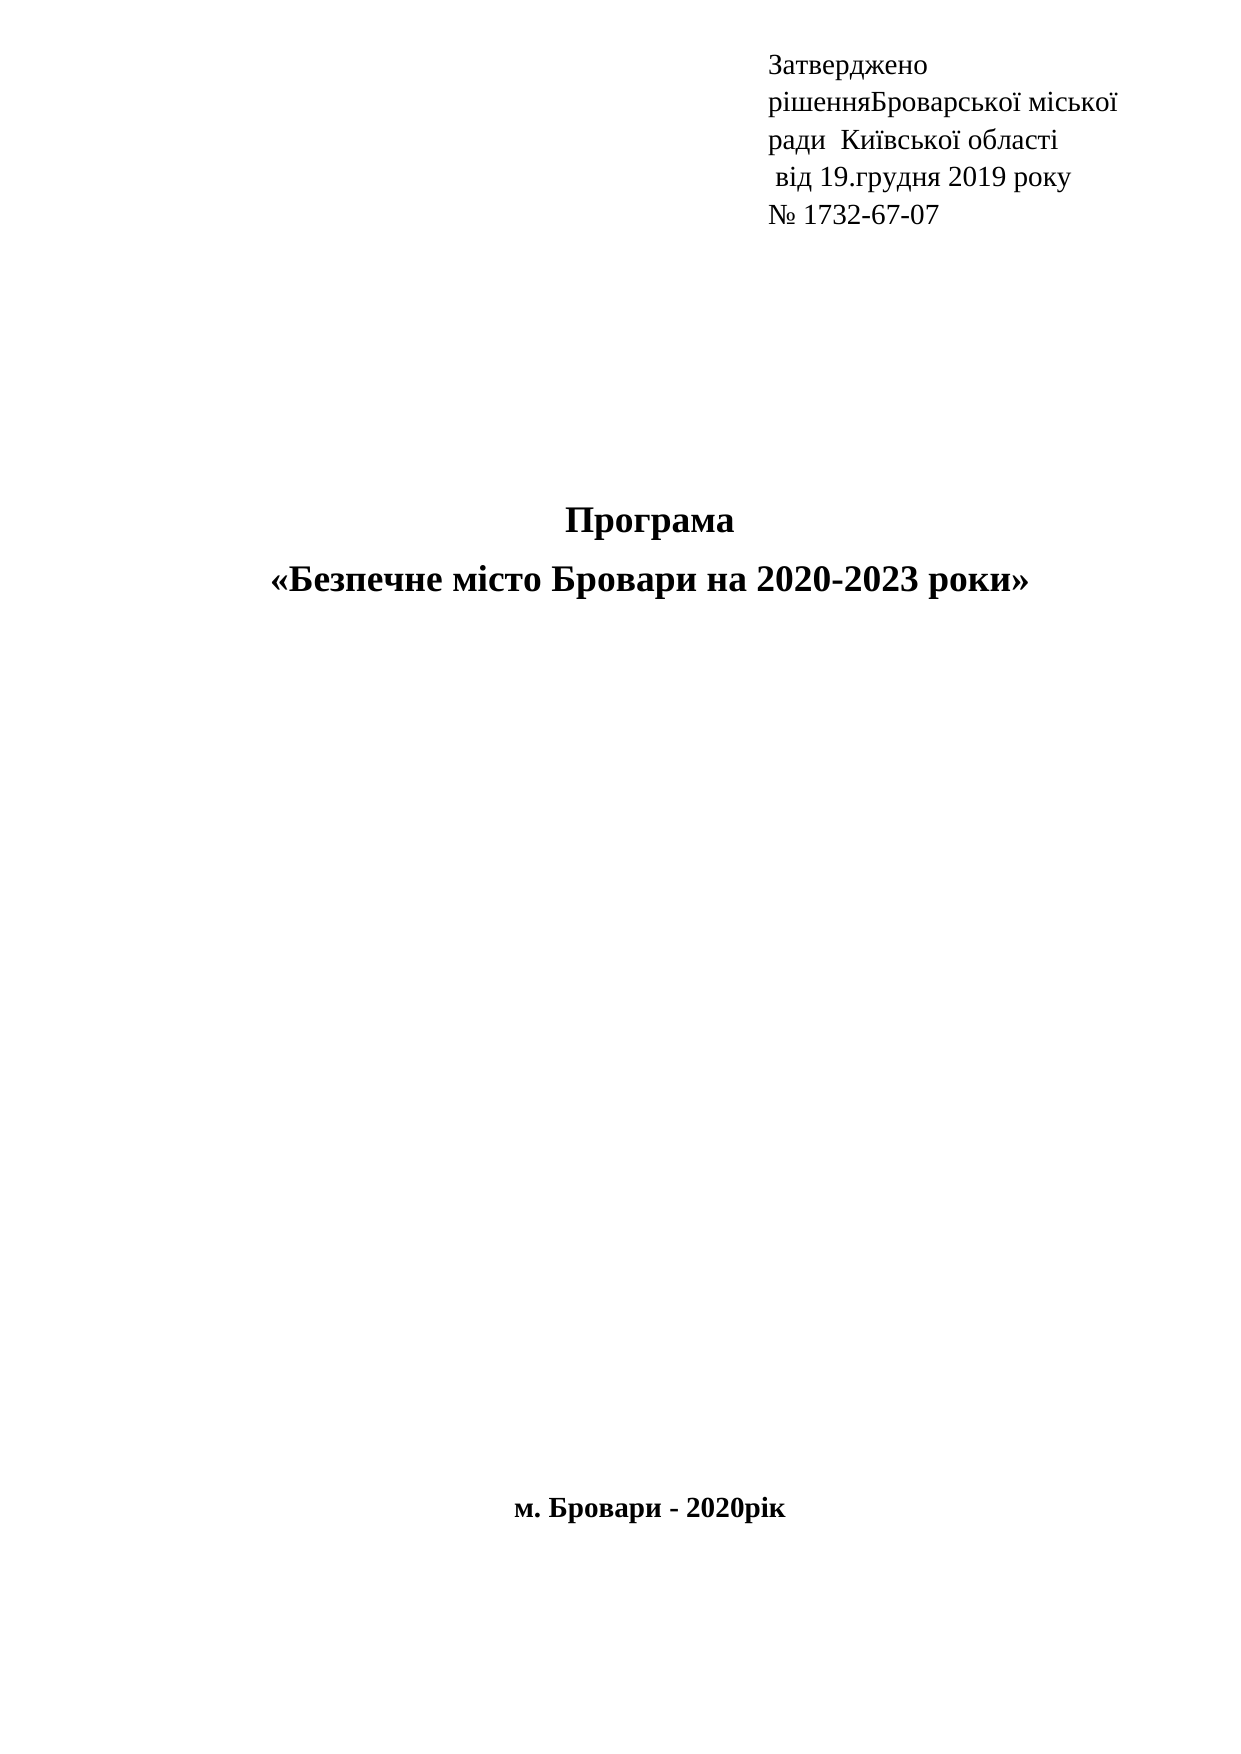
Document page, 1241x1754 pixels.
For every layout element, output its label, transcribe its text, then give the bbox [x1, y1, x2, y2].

text Програма [177, 503, 1122, 540]
text м. Бровари - 2020рік [177, 1494, 1122, 1523]
text «Безпечне місто Бровари на 2020-2023 роки» [177, 561, 1122, 598]
text рішенняБроварської міської ради Київської області [768, 82, 1122, 157]
text № 1732-67-07 [768, 194, 1122, 232]
text Затверджено [768, 44, 1122, 82]
text від 19.грудня 2019 року [768, 157, 1122, 194]
